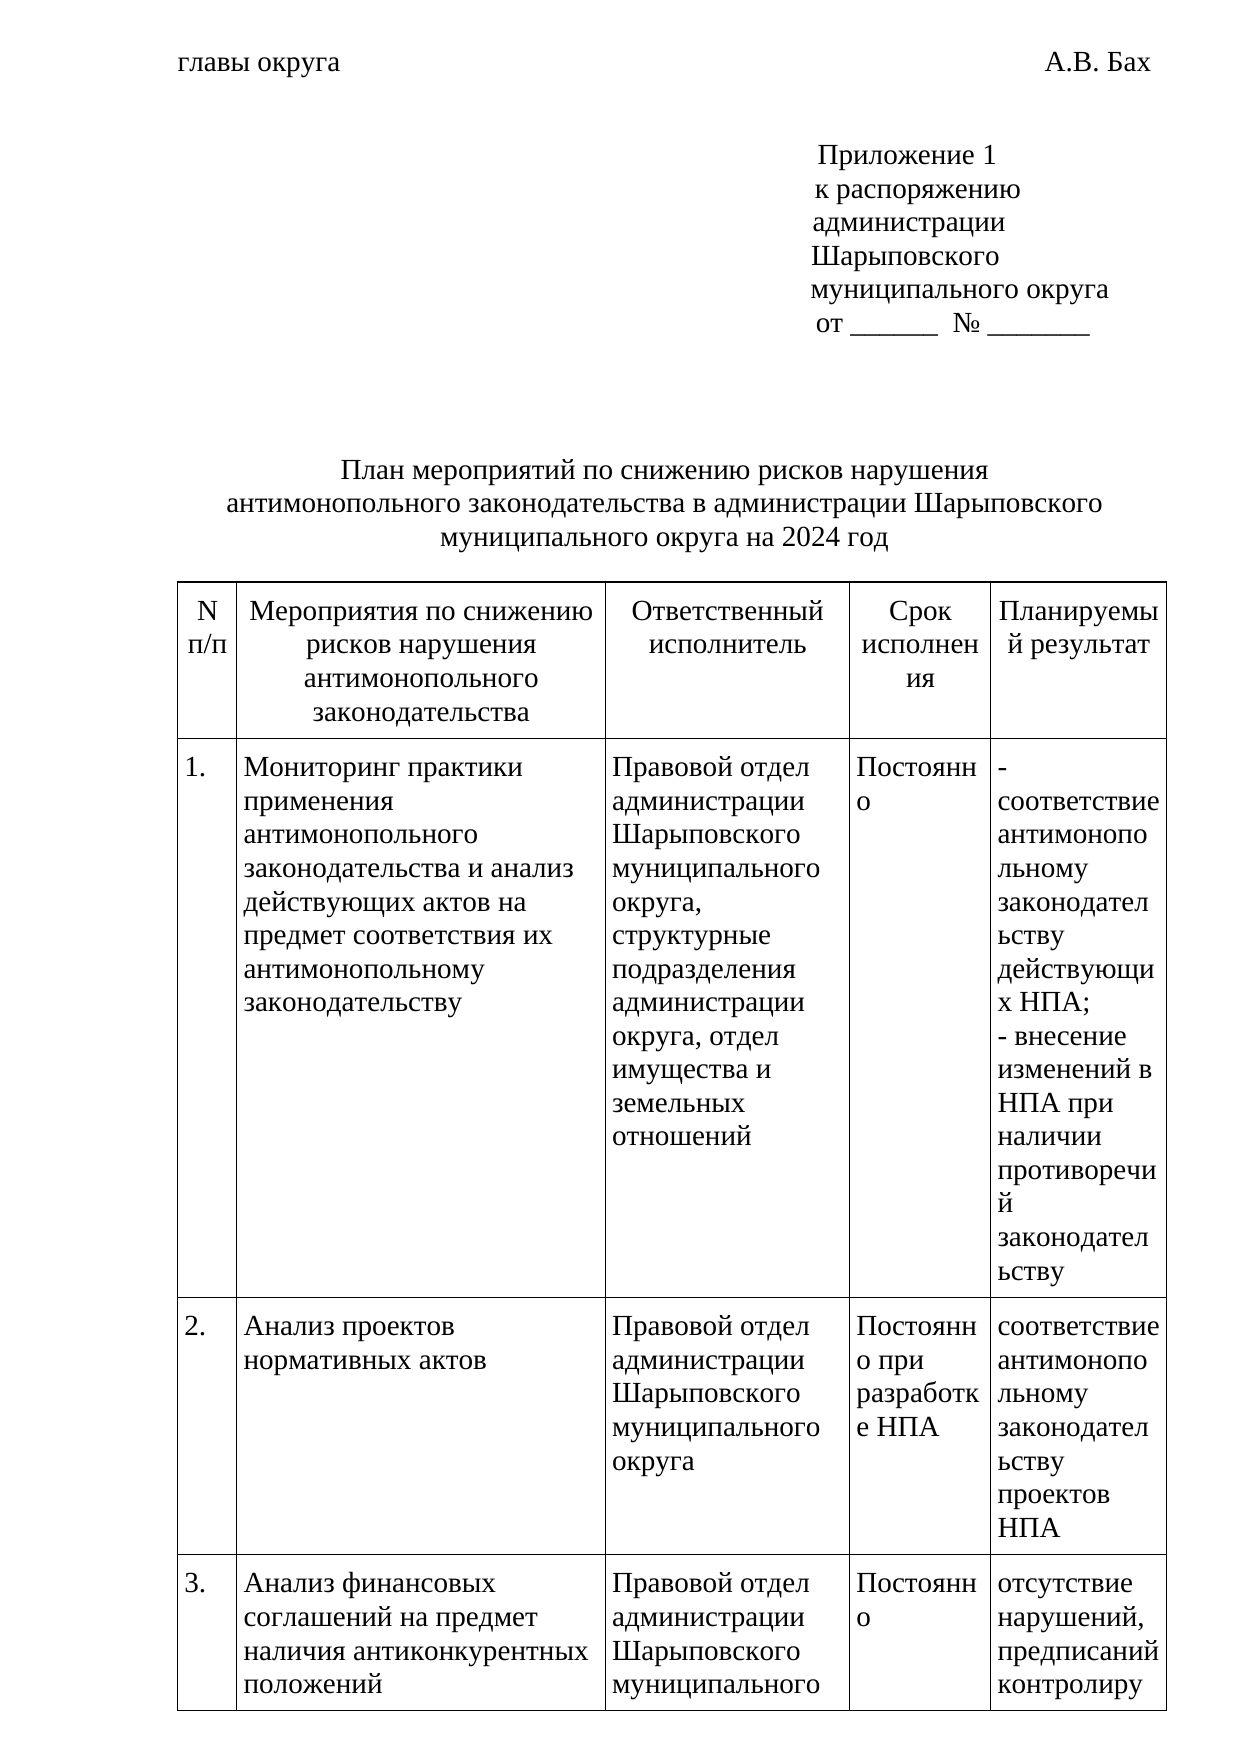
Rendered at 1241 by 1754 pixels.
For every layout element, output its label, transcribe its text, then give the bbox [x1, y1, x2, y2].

table_cell - соответствие антимонопольному законодательству действующих НПА; - внесение изменений в НПА при наличии противоречий законодательству [991, 739, 1166, 1297]
text Приложение 1 [723, 137, 1152, 171]
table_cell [606, 1555, 849, 1710]
table_cell Правовой отдел администрации Шарыповского муниципального округа [606, 1298, 849, 1554]
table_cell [991, 1555, 1166, 1710]
text к распоряжению [177, 171, 1152, 204]
table_cell соответствие антимонопольному законодательству проектов НПА [991, 1298, 1166, 1554]
table_cell 3. [178, 1555, 236, 1710]
table_cell 1. [178, 739, 236, 1297]
text антимонопольного законодательства в администрации Шарыповского муниципального округа на 2024 год [177, 486, 1152, 553]
table_cell Постоянно [850, 739, 990, 1297]
table_cell Анализ проектов нормативных актов [237, 1298, 605, 1554]
text План мероприятий по снижению рисков нарушения [177, 452, 1152, 486]
table_cell Постоянно [850, 1555, 990, 1710]
table_cell Мониторинг практики применения антимонопольного законодательства и анализ действующих актов на предмет соответствия их антимонопольному законодательству [237, 739, 605, 1297]
text муниципального округа [177, 271, 1152, 305]
table_header N п/п [178, 583, 236, 738]
table_cell 2. [178, 1298, 236, 1554]
table_cell Постоянно при разработке НПА [850, 1298, 990, 1554]
text администрации [177, 204, 1152, 238]
table_header Мероприятия по снижению рисков нарушения антимонопольного законодательства [237, 583, 605, 738]
text Шарыповского [177, 238, 1152, 271]
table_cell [237, 1555, 605, 1710]
table_header Срок исполнения [850, 583, 990, 738]
text от ______ № _______ [177, 305, 1152, 338]
table_header Ответственный исполнитель [606, 583, 849, 738]
text главы округа А.В. Бах [177, 44, 1152, 78]
table_header Планируемый результат [991, 583, 1166, 738]
